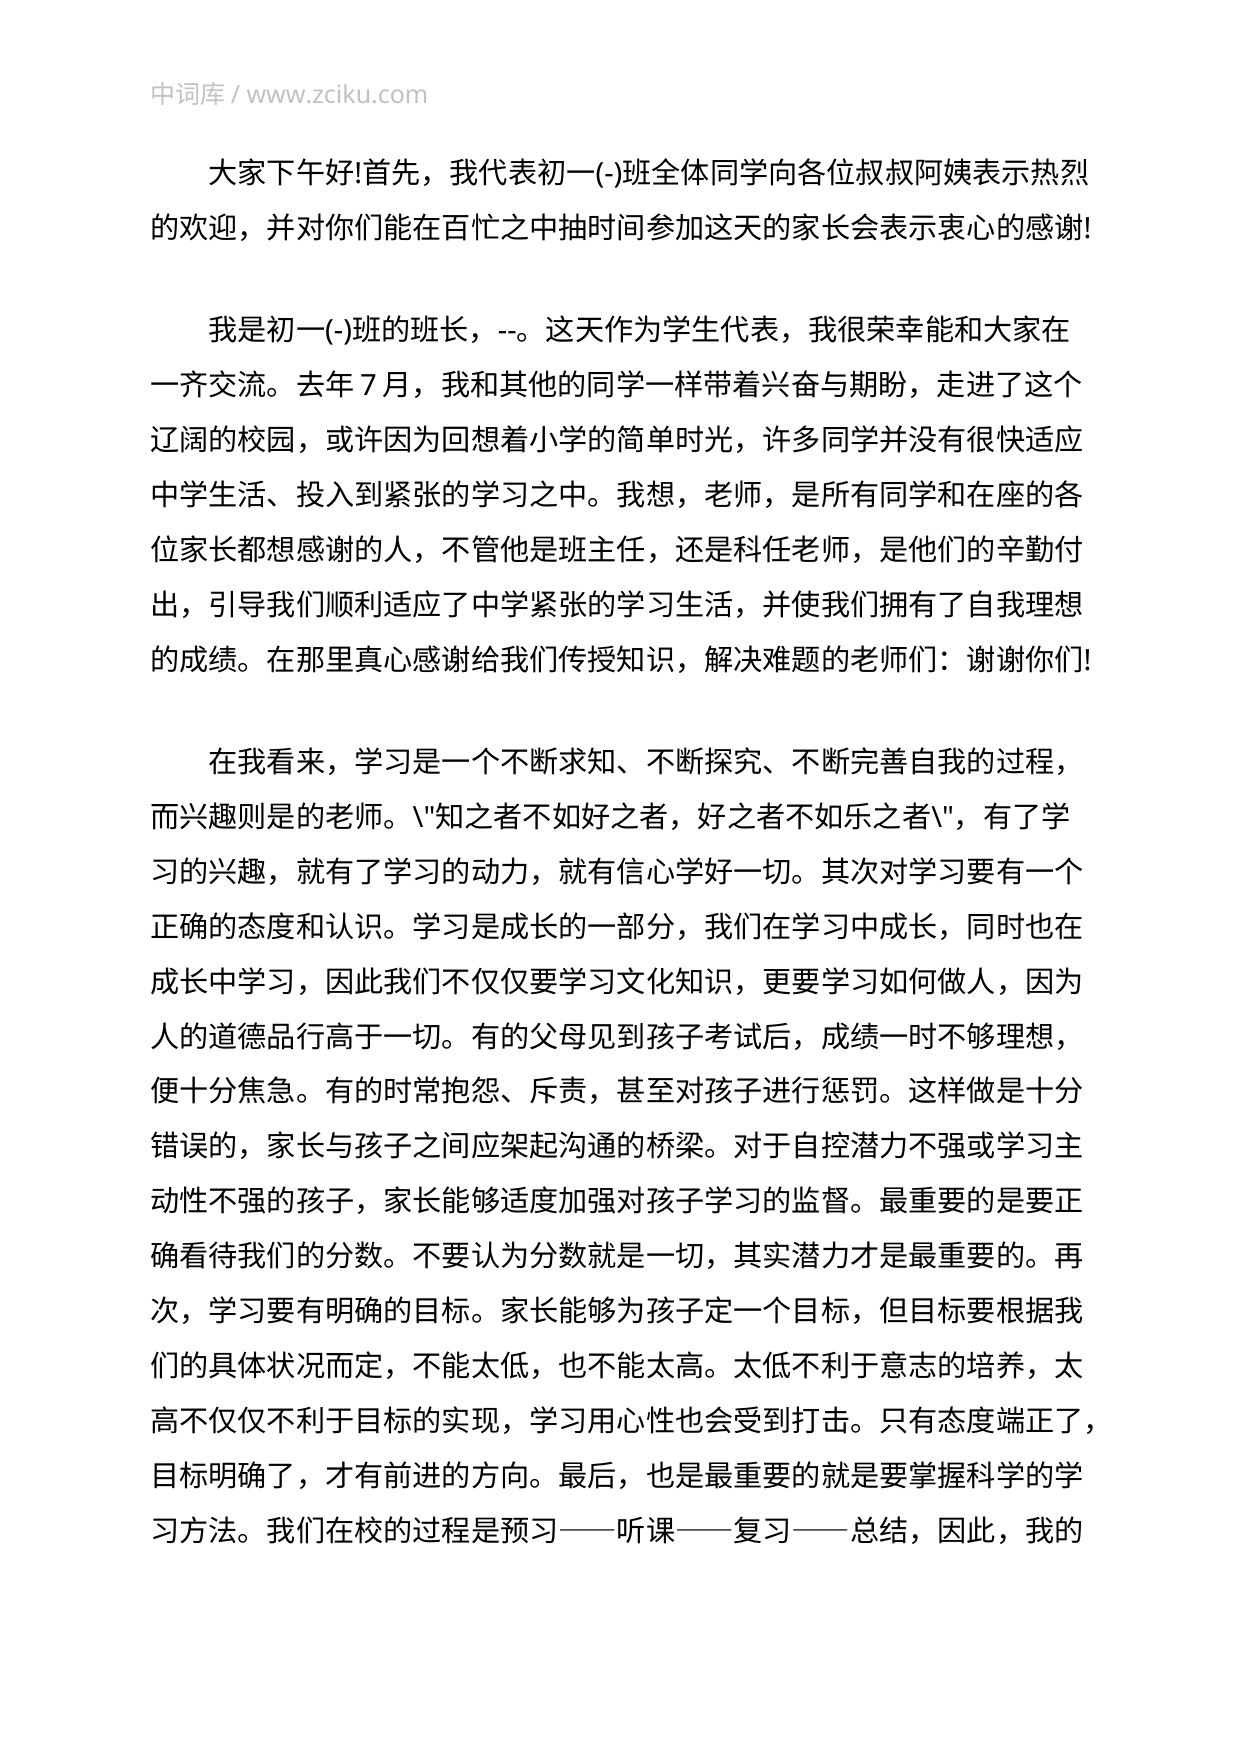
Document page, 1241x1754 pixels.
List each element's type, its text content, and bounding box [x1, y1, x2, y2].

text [150, 738, 1090, 1549]
text 我是初一(-)班的班长，--。这天作为学生代表，我很荣幸能和大家在一齐交流。去年7月，我和其他的同学一样带着兴奋与期盼，走进了这个辽阔的校园，或许因为回想着小学的简单时光，许多同学并没有很快适应中学生活、投入到紧张的学习之中。我想，老师，是所有同学和在座的各位家长都想感谢的人，不管他是班主任，还是科任老师，是他们的辛勤付出，引导我们顺利适应了中学紧张的学习生活，并使我们拥有了自我理想的成绩。在那里真心感谢给我们传授知识，解决难题的老师们：谢谢你们! [150, 307, 1090, 679]
text 大家下午好!首先，我代表初一(-)班全体同学向各位叔叔阿姨表示热烈的欢迎，并对你们能在百忙之中抽时间参加这天的家长会表示衷心的感谢! [150, 150, 1090, 247]
